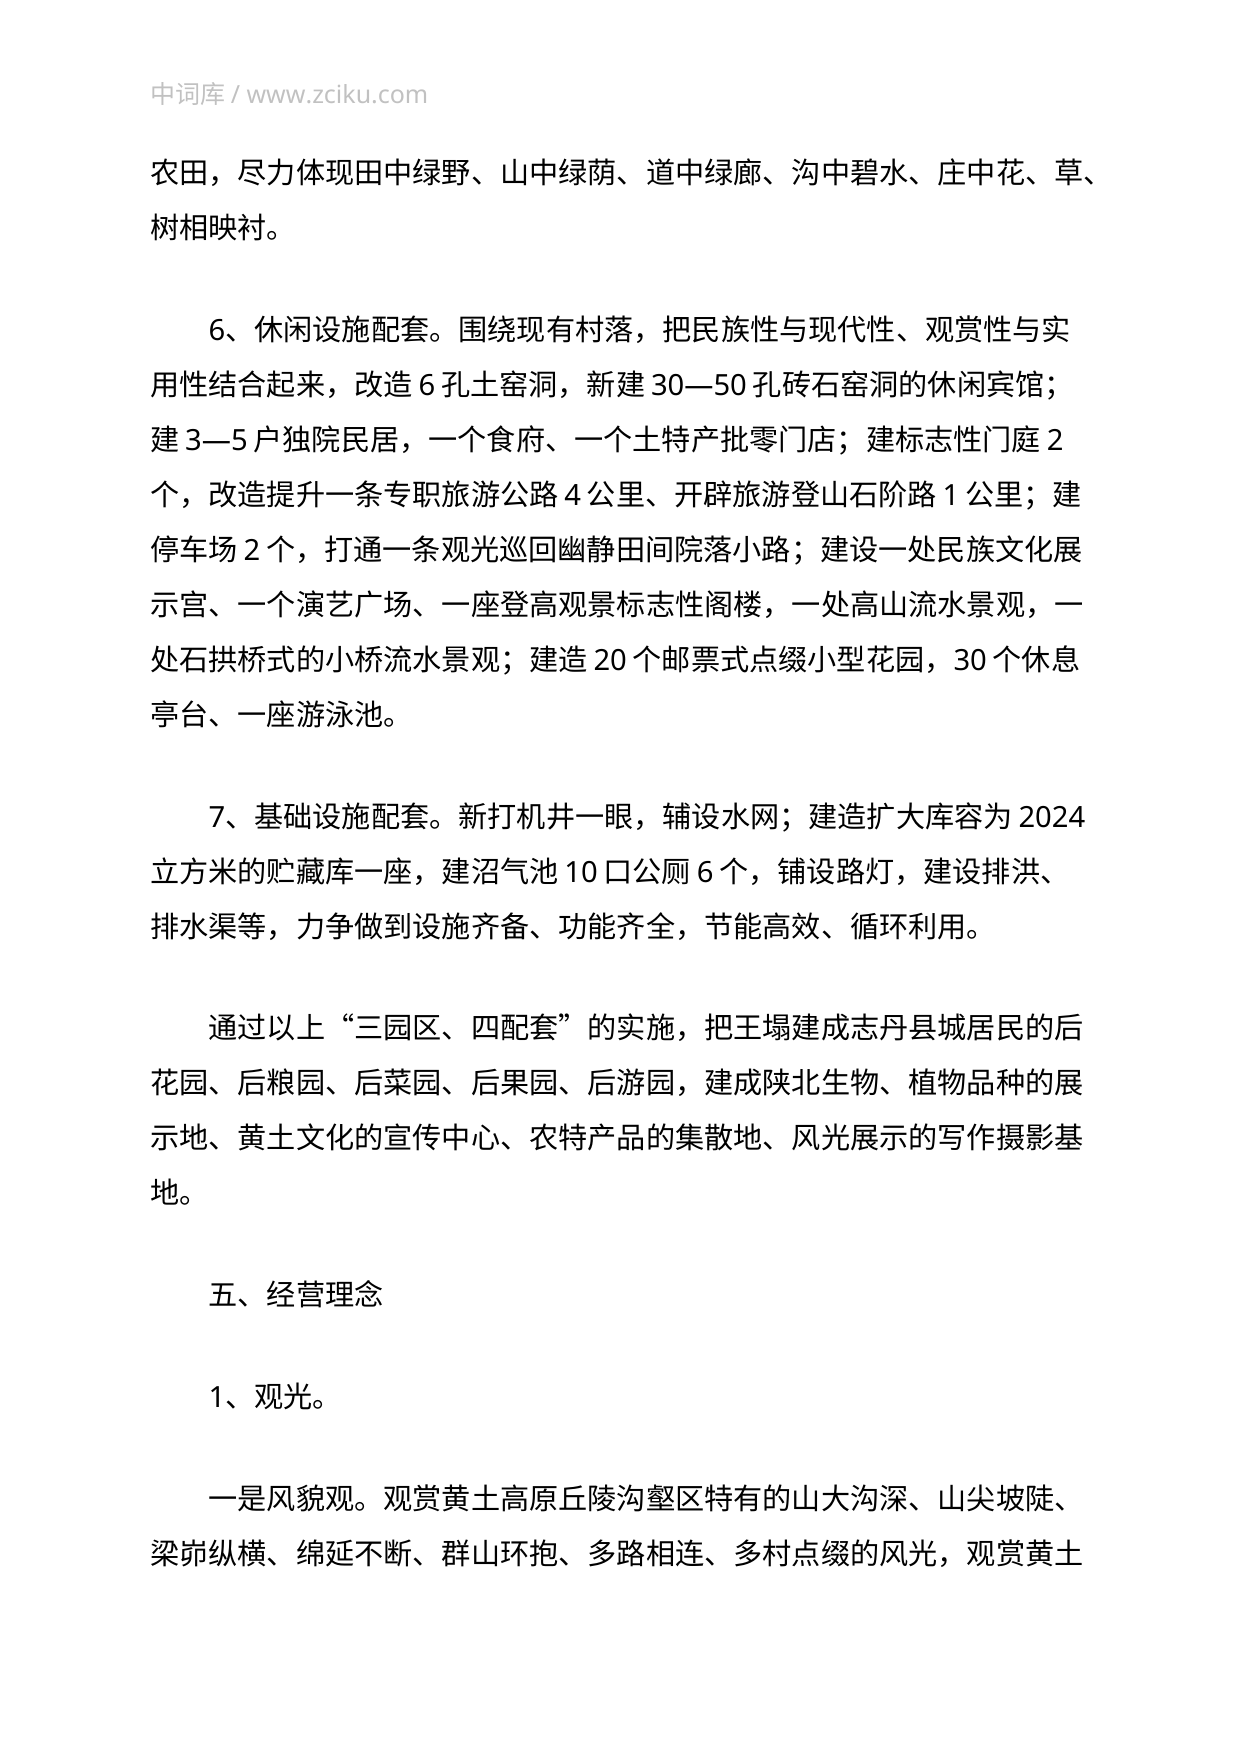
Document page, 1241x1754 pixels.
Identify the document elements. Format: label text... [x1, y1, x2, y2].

text 6、休闲设施配套。围绕现有村落，把民族性与现代性、观赏性与实用性结合起来，改造6孔土窑洞，新建30—50孔砖石窑洞的休闲宾馆；建3—5户独院民居，一个食府、一个土特产批零门店；建标志性门庭2个，改造提升一条专职旅游公路4公里、开辟旅游登山石阶路1公里；建停车场2个，打通一条观光巡回幽静田间院落小路；建设一处民族文化展示宫、一个演艺广场、一座登高观景标志性阁楼，一处高山流水景观，一处石拱桥式的小桥流水景观；建造20个邮票式点缀小型花园，30个休息亭台、一座游泳池。 [150, 307, 1090, 734]
text 1、观光。 [150, 1373, 1090, 1416]
text 通过以上“三园区、四配套”的实施，把王塌建成志丹县城居民的后花园、后粮园、后菜园、后果园、后游园，建成陕北生物、植物品种的展示地、黄土文化的宣传中心、农特产品的集散地、风光展示的写作摄影基地。 [150, 1005, 1090, 1212]
text 五、经营理念 [150, 1272, 1090, 1314]
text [150, 1475, 1090, 1572]
text 7、基础设施配套。新打机井一眼，辅设水网；建造扩大库容为2024立方米的贮藏库一座，建沼气池10口公厕6个，铺设路灯，建设排洪、排水渠等，力争做到设施齐备、功能齐全，节能高效、循环利用。 [150, 793, 1090, 946]
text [150, 150, 1090, 247]
